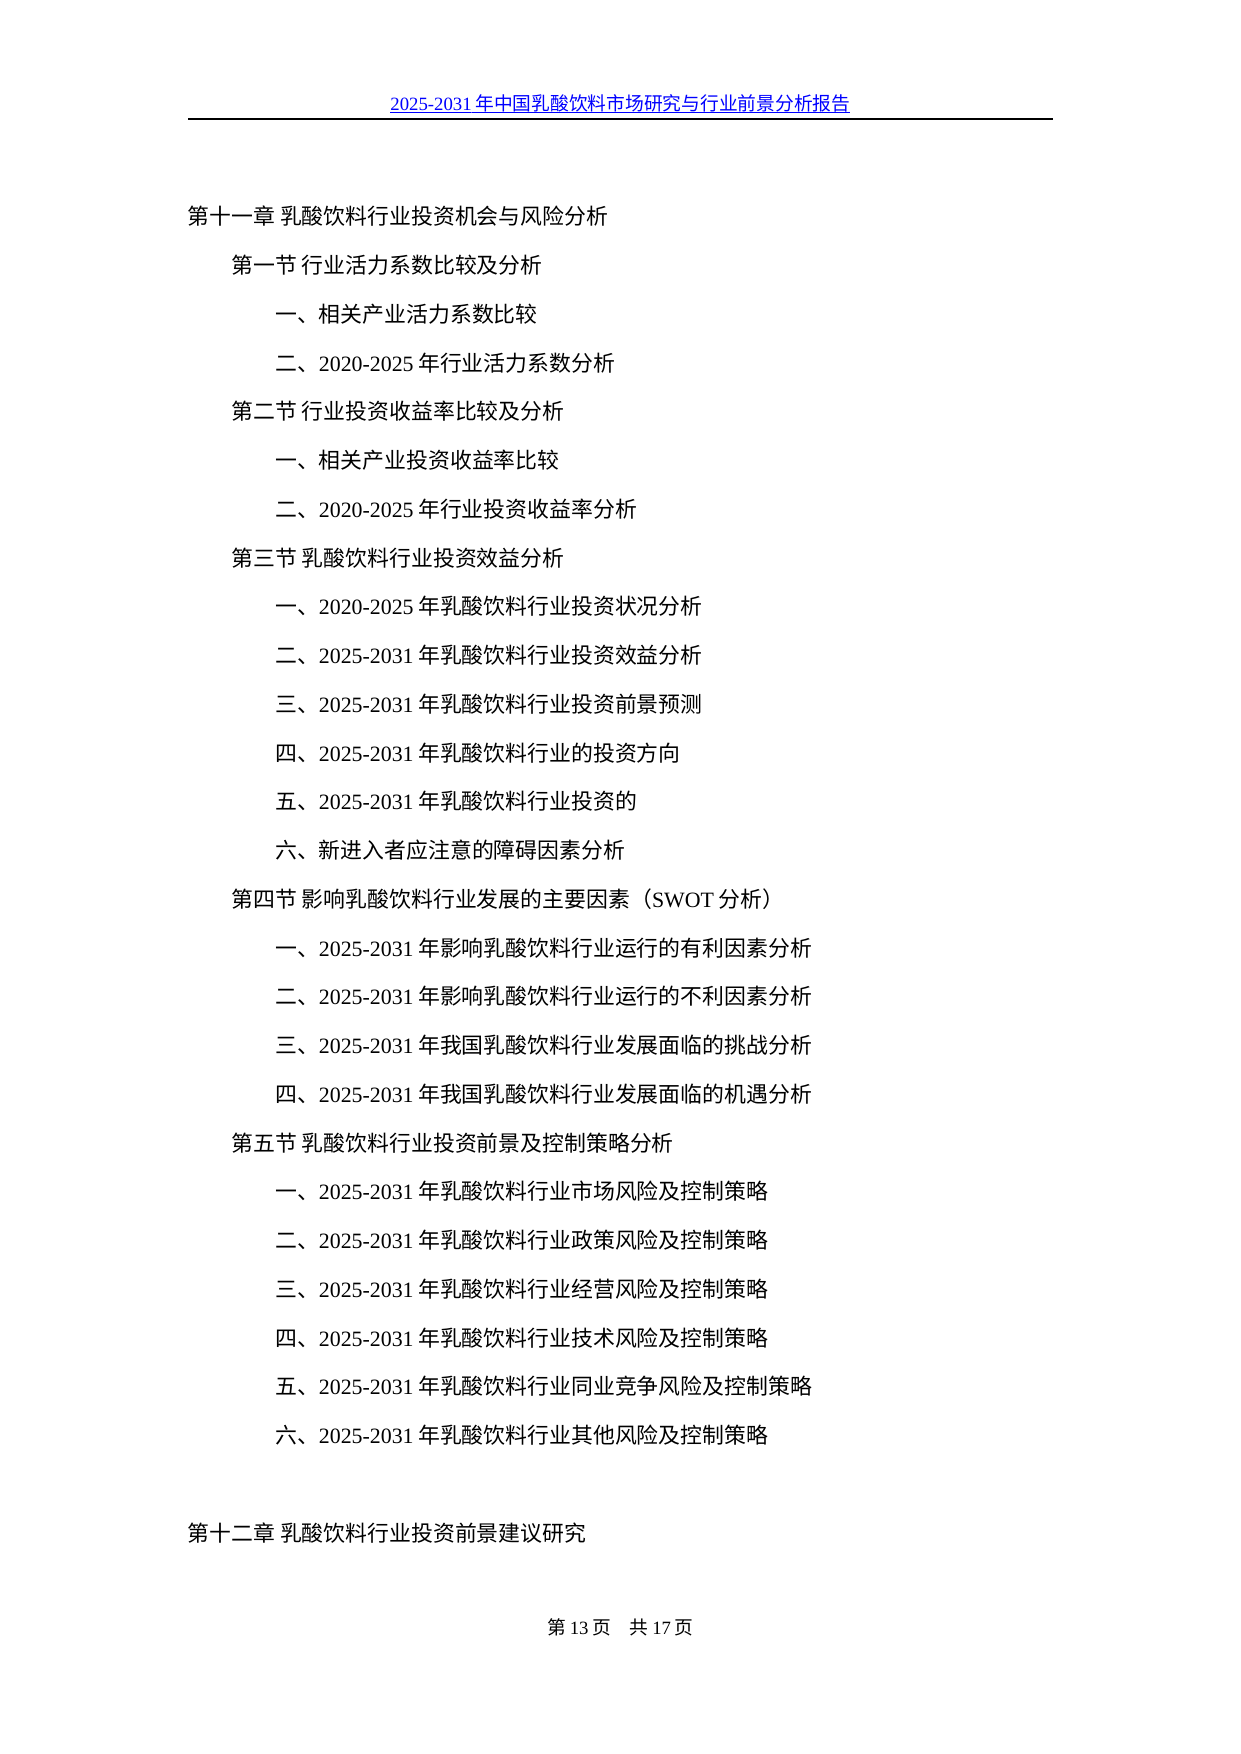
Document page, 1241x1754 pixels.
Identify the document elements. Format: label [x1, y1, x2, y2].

text [187, 150, 1053, 1548]
